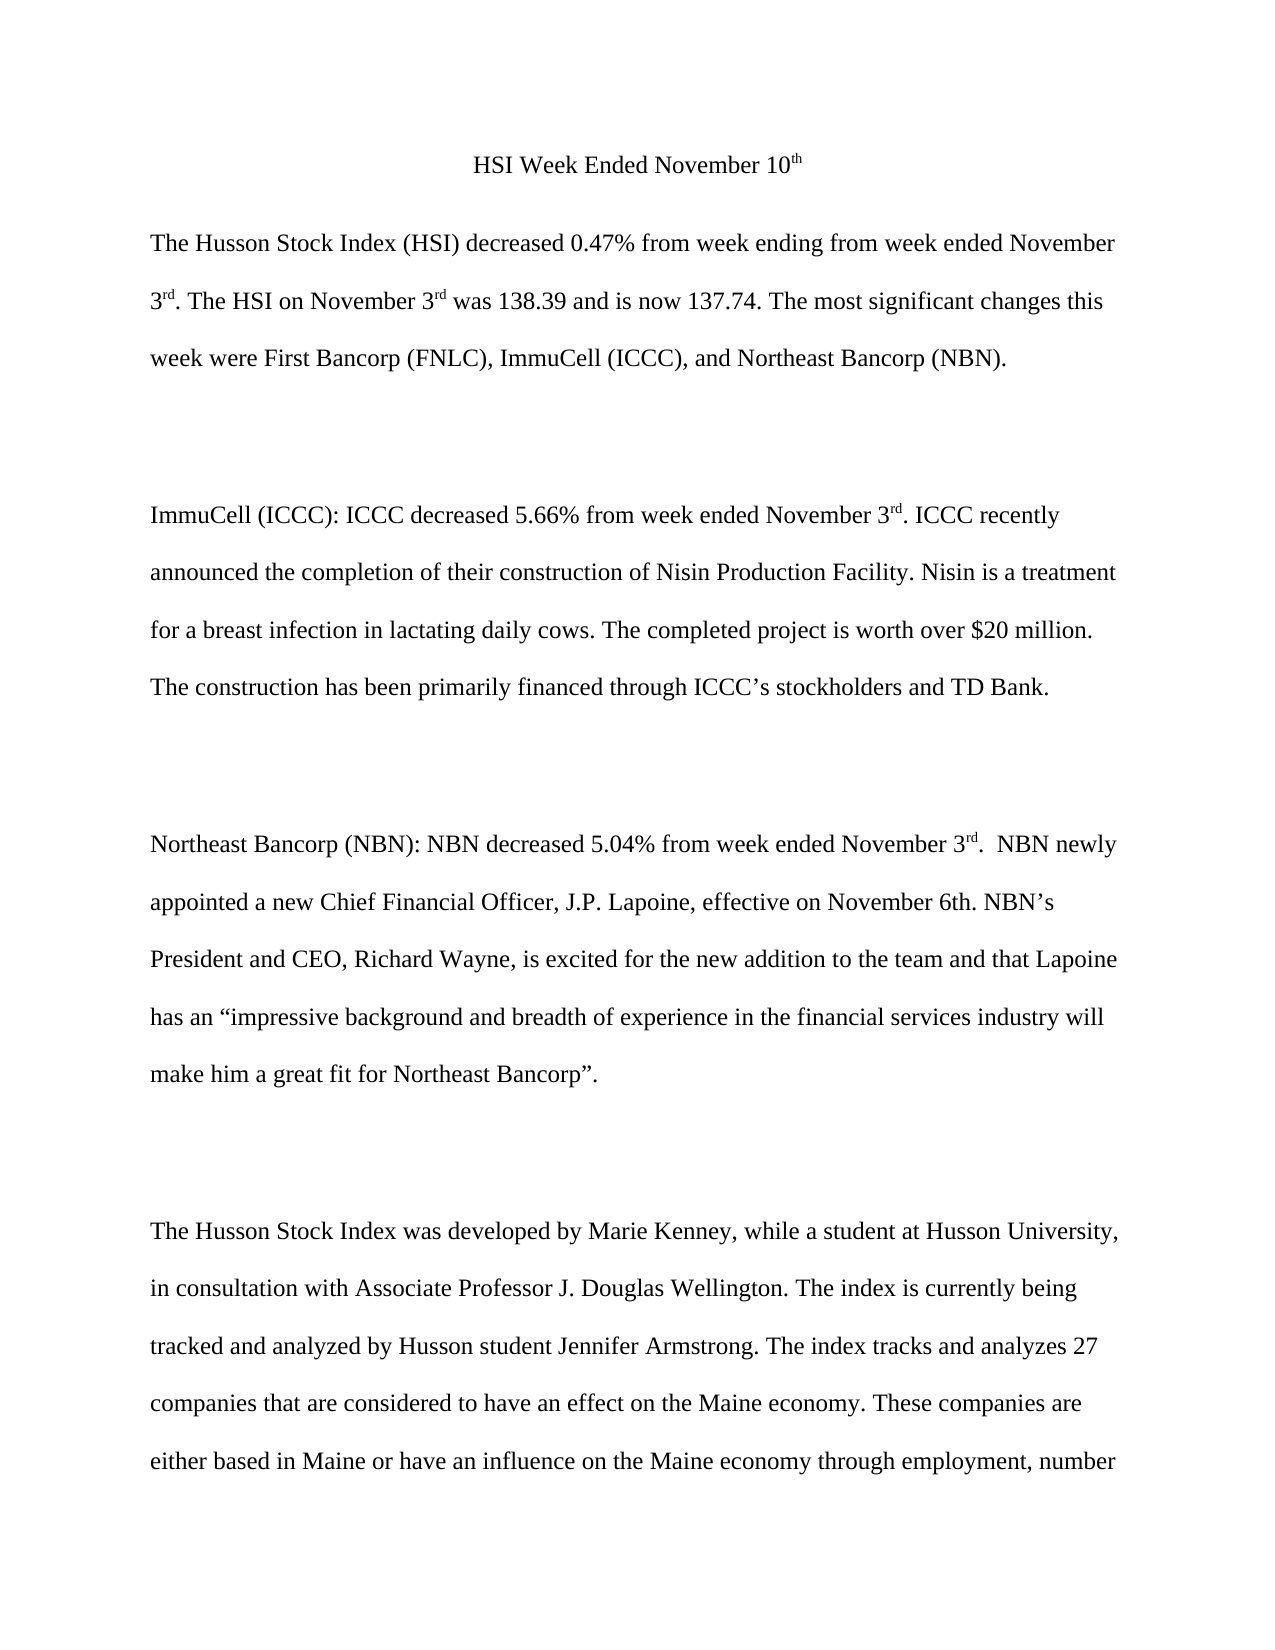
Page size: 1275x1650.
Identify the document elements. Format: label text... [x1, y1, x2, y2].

text The Husson Stock Index (HSI) decreased 0.47% from week ending from week ended November 3rd. The HSI on November 3rd was 138.39 and is now 137.74. The most significant changes this week were First Bancorp (FNLC), ImmuCell (ICCC), and Northeast Bancorp (NBN). [150, 228, 1125, 372]
text HSI Week Ended November 10th [150, 150, 1125, 179]
text ImmuCell (ICCC): ICCC decreased 5.66% from week ended November 3rd. ICCC recently announced the completion of their construction of Nisin Production Facility. Nisin is a treatment for a breast infection in lactating daily cows. The completed project is worth over $20 million. The construction has been primarily financed through ICCC’s stockholders and TD Bank. [150, 500, 1125, 701]
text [150, 1216, 1125, 1474]
text Northeast Bancorp (NBN): NBN decreased 5.04% from week ended November 3rd. NBN newly appointed a new Chief Financial Officer, J.P. Lapoine, effective on November 6th. NBN’s President and CEO, Richard Wayne, is excited for the new addition to the team and that Lapoine has an “impressive background and breadth of experience in the financial services industry will make him a great fit for Northeast Bancorp”. [150, 829, 1125, 1088]
